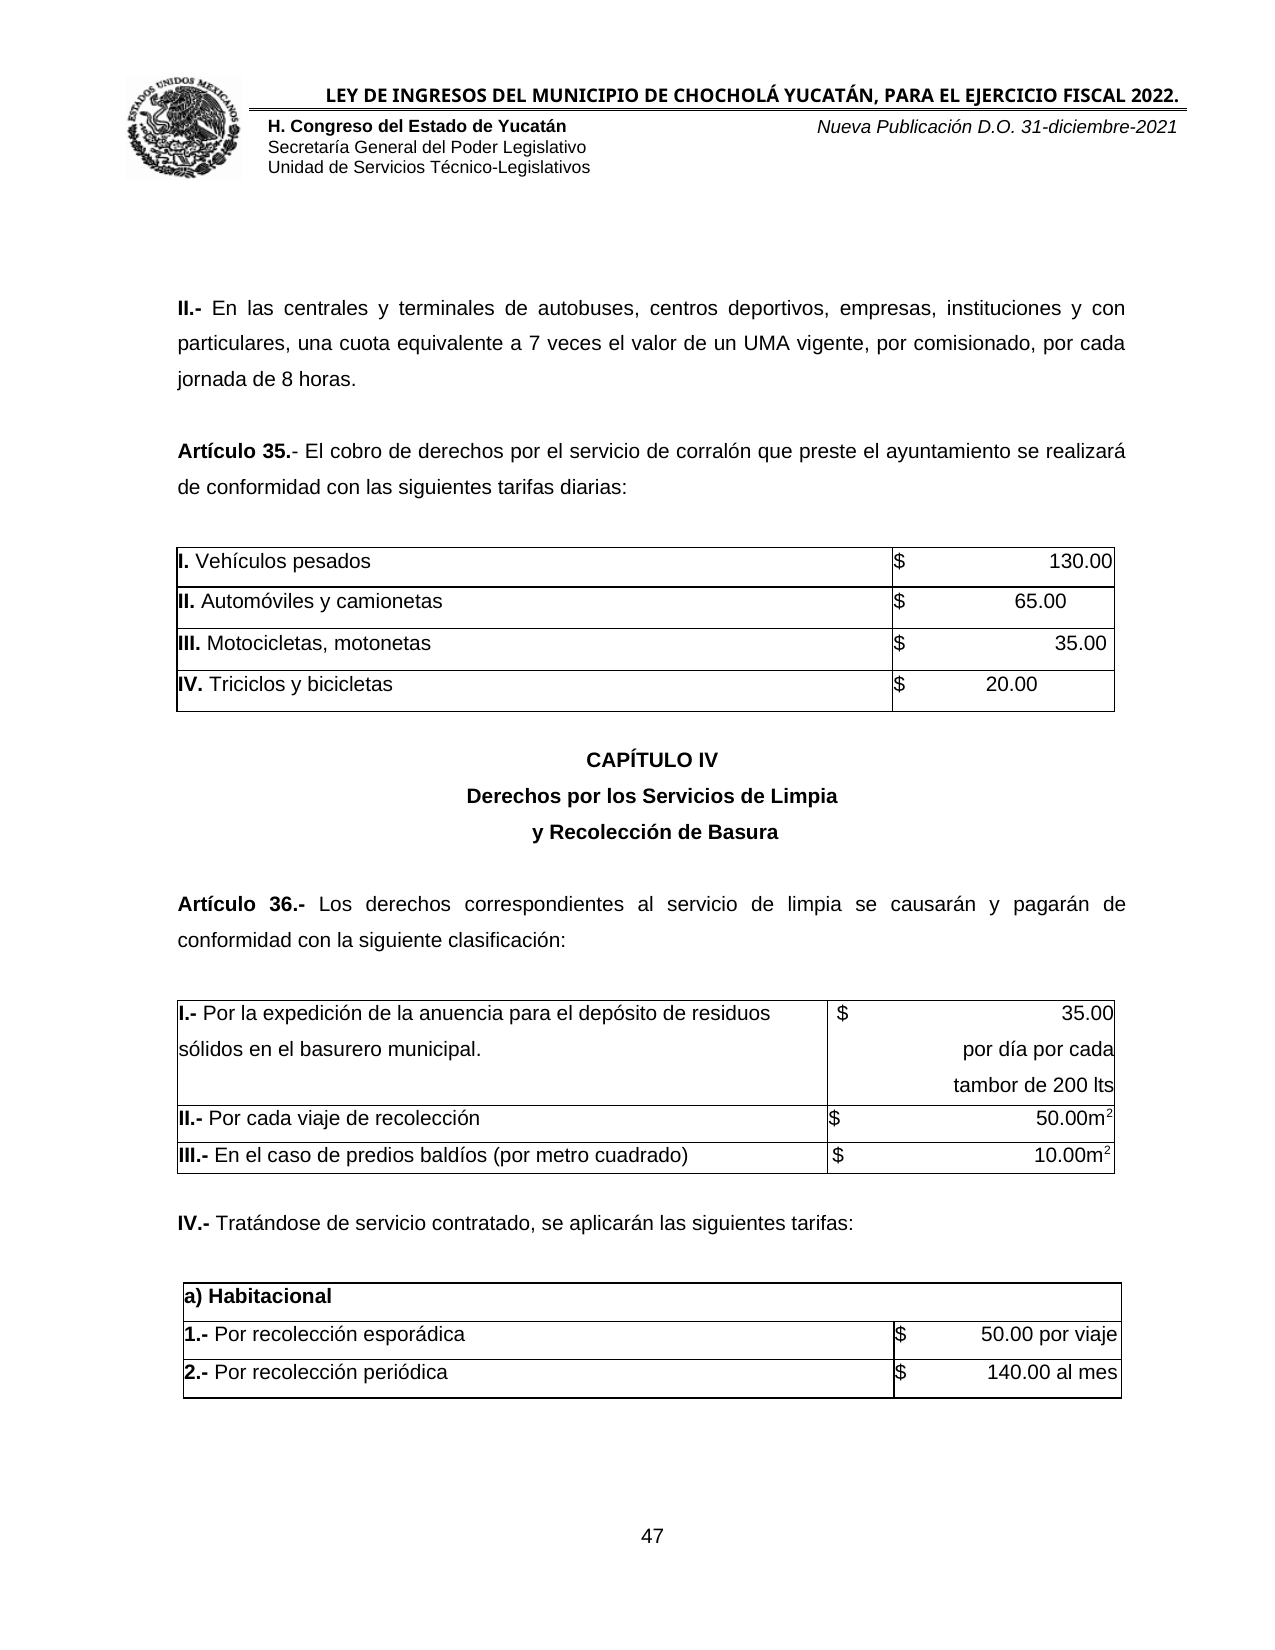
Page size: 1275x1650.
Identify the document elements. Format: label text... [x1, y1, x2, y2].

table_header $ 130.00 [893, 548, 1114, 586]
text CAPÍTULO IV [177, 748, 1127, 772]
table_cell II.- Por cada viaje de recolección [178, 1106, 827, 1142]
text Artículo 35.- El cobro de derechos por el servicio de corralón que preste el ayuntamiento se realizará de conformidad con las siguientes tarifas diarias: [177, 439, 1127, 499]
table_cell III. Motocicletas, motonetas [178, 629, 892, 670]
table_cell III.- En el caso de predios baldíos (por metro cuadrado) [178, 1143, 827, 1173]
table_cell 2.- Por recolección periódica [184, 1360, 893, 1397]
table_cell IV. Triciclos y bicicletas [178, 671, 892, 711]
text Artículo 36.- Los derechos correspondientes al servicio de limpia se causarán y pagarán de conformidad con la siguiente clasificación: [177, 892, 1127, 952]
table_header a) Habitacional [184, 1284, 1121, 1321]
table_cell II. Automóviles y camionetas [178, 588, 892, 628]
table_cell $ 50.00 por viaje [895, 1322, 1121, 1359]
table_header $ 35.00 por día por cada tambor de 200 lts [828, 1001, 1114, 1104]
text Derechos por los Servicios de Limpia [177, 784, 1127, 808]
table_cell $ 140.00 al mes [895, 1360, 1121, 1397]
table_header I. Vehículos pesados [178, 548, 892, 586]
table_header I.- Por la expedición de la anuencia para el depósito de residuos sólidos en el basurero municipal. [178, 1001, 827, 1104]
text II.- En las centrales y terminales de autobuses, centros deportivos, empresas, instituciones y con particulares, una cuota equivalente a 7 veces el valor de un UMA vigente, por comisionado, por cada jornada de 8 horas. [177, 295, 1127, 391]
table_cell $ 50.00m2 [828, 1106, 1114, 1142]
table_cell $ 10.00m2 [828, 1143, 1114, 1173]
table_cell $ 35.00 [893, 629, 1114, 670]
text IV.- Tratándose de servicio contratado, se aplicarán las siguientes tarifas: [177, 1210, 1127, 1234]
table_cell $ 65.00 [893, 588, 1114, 628]
text y Recolección de Basura [177, 820, 1127, 844]
table_cell $ 20.00 [893, 671, 1114, 711]
table_cell 1.- Por recolección esporádica [184, 1322, 893, 1359]
